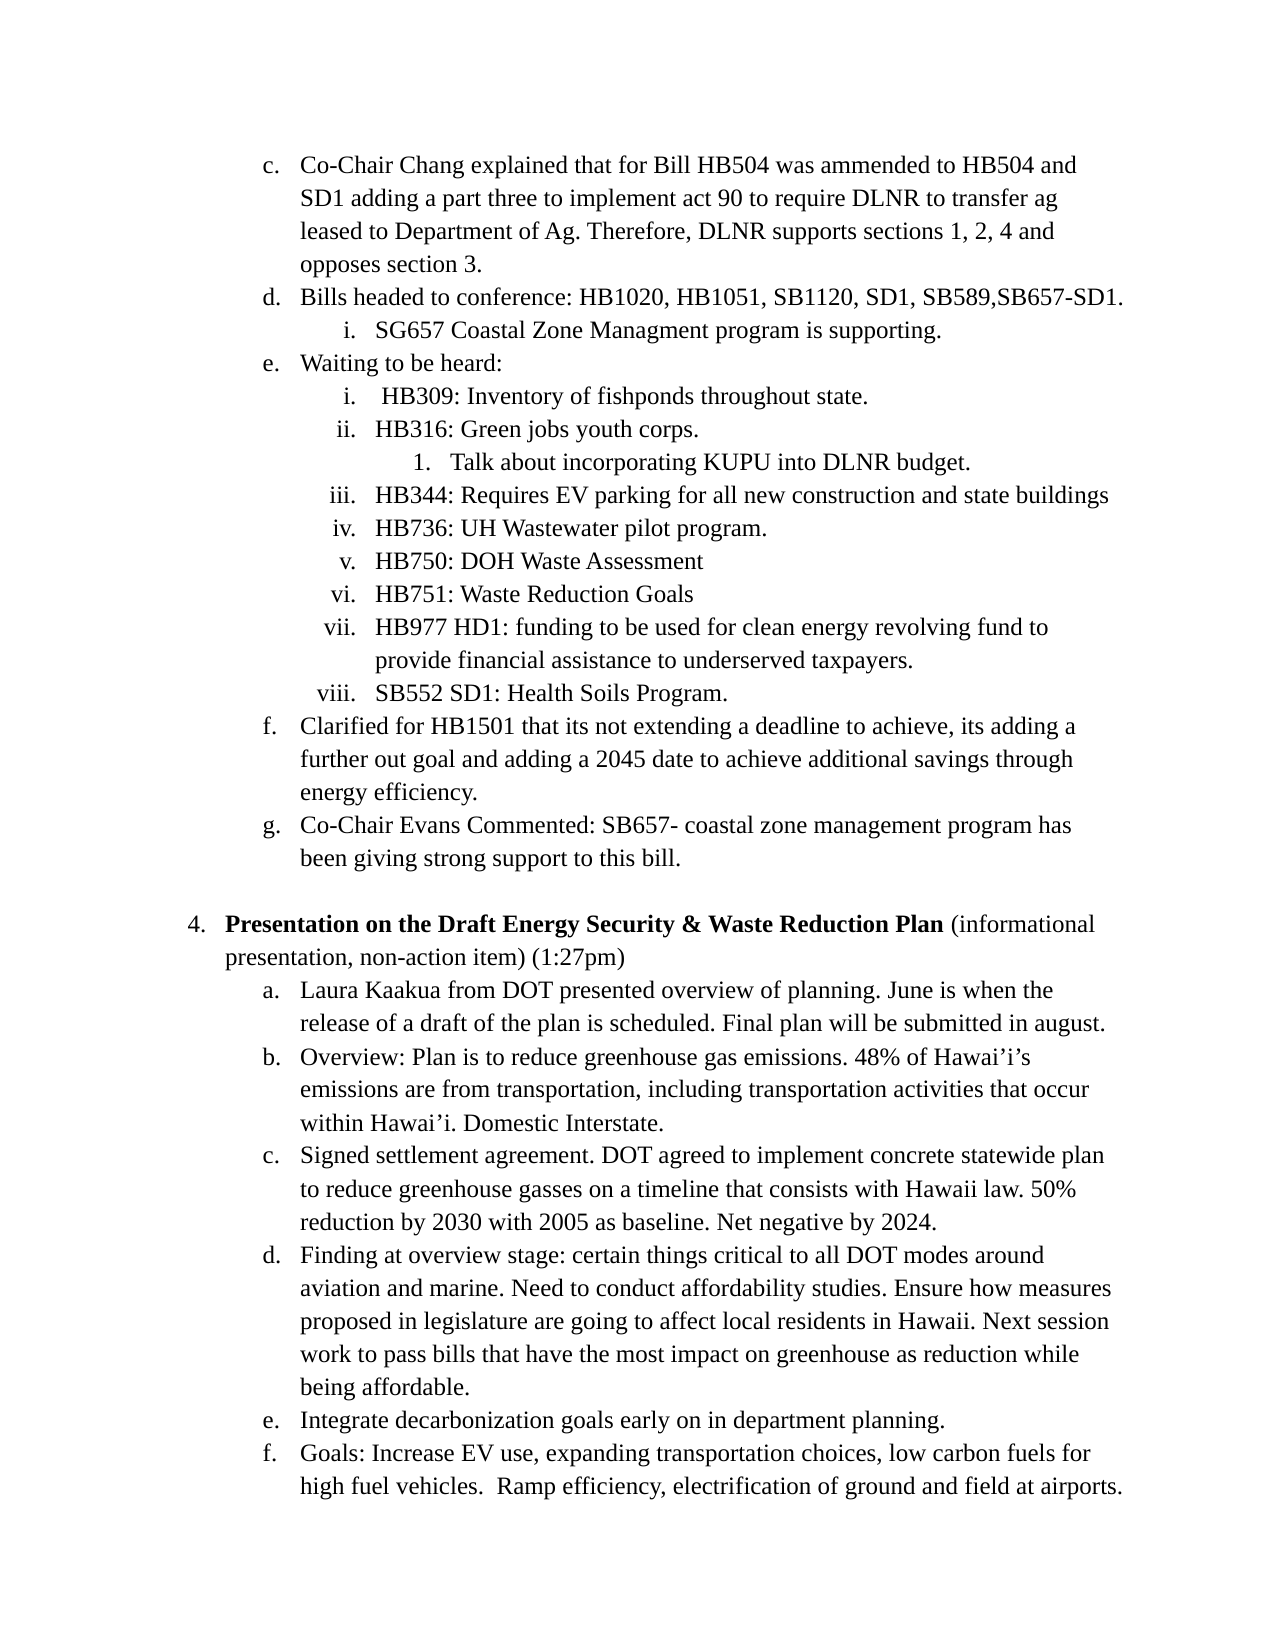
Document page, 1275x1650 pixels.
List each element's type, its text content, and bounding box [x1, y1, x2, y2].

list HB751: Waste Reduction Goals [356, 579, 1125, 608]
list Waiting to be heard: [262, 348, 1125, 377]
list Presentation on the Draft Energy Security & Waste Reduction Plan (informational presentation, non-action item) (1:27pm) [187, 909, 1125, 971]
list Co-Chair Evans Commented: SB657- coastal zone management program has been giving strong support to this bill. [262, 810, 1125, 872]
list SB552 SD1: Health Soils Program. [356, 678, 1125, 707]
list HB309: Inventory of fishponds throughout state. [356, 381, 1125, 410]
list Signed settlement agreement. DOT agreed to implement concrete statewide plan to reduce greenhouse gasses on a timeline that consists with Hawaii law. 50% reduction by 2030 with 2005 as baseline. Net negative by 2024. [262, 1141, 1125, 1235]
list HB750: DOH Waste Assessment [356, 546, 1125, 575]
list Finding at overview stage: certain things critical to all DOT modes around aviation and marine. Need to conduct affordability studies. Ensure how measures proposed in legislature are going to affect local residents in Hawaii. Next session work to pass bills that have the most impact on greenhouse as reduction while being affordable. [262, 1240, 1125, 1401]
list Bills headed to conference: HB1020, HB1051, SB1120, SD1, SB589,SB657-SD1. [262, 282, 1125, 311]
list Integrate decarbonization goals early on in department planning. [262, 1405, 1125, 1433]
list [262, 1438, 1125, 1499]
list Co-Chair Chang explained that for Bill HB504 was ammended to HB504 and SD1 adding a part three to implement act 90 to require DLNR to transfer ag leased to Department of Ag. Therefore, DLNR supports sections 1, 2, 4 and opposes section 3. [262, 150, 1125, 278]
list HB344: Requires EV parking for all new construction and state buildings [356, 480, 1125, 509]
list HB977 HD1: funding to be used for clean energy revolving fund to provide financial assistance to underserved taxpayers. [356, 612, 1125, 674]
list Talk about incorporating KUPU into DLNR budget. [412, 447, 1125, 476]
list Overview: Plan is to reduce greenhouse gas emissions. 48% of Hawai’i’s emissions are from transportation, including transportation activities that occur within Hawai’i. Domestic Interstate. [262, 1042, 1125, 1136]
list Laura Kaakua from DOT presented overview of planning. June is when the release of a draft of the plan is scheduled. Final plan will be submitted in august. [262, 976, 1125, 1037]
list SG657 Coastal Zone Managment program is supporting. [356, 315, 1125, 344]
list Clarified for HB1501 that its not extending a deadline to achieve, its adding a further out goal and adding a 2045 date to achieve additional savings through energy efficiency. [262, 711, 1125, 806]
list HB316: Green jobs youth corps. [356, 414, 1125, 443]
list HB736: UH Wastewater pilot program. [356, 513, 1125, 542]
